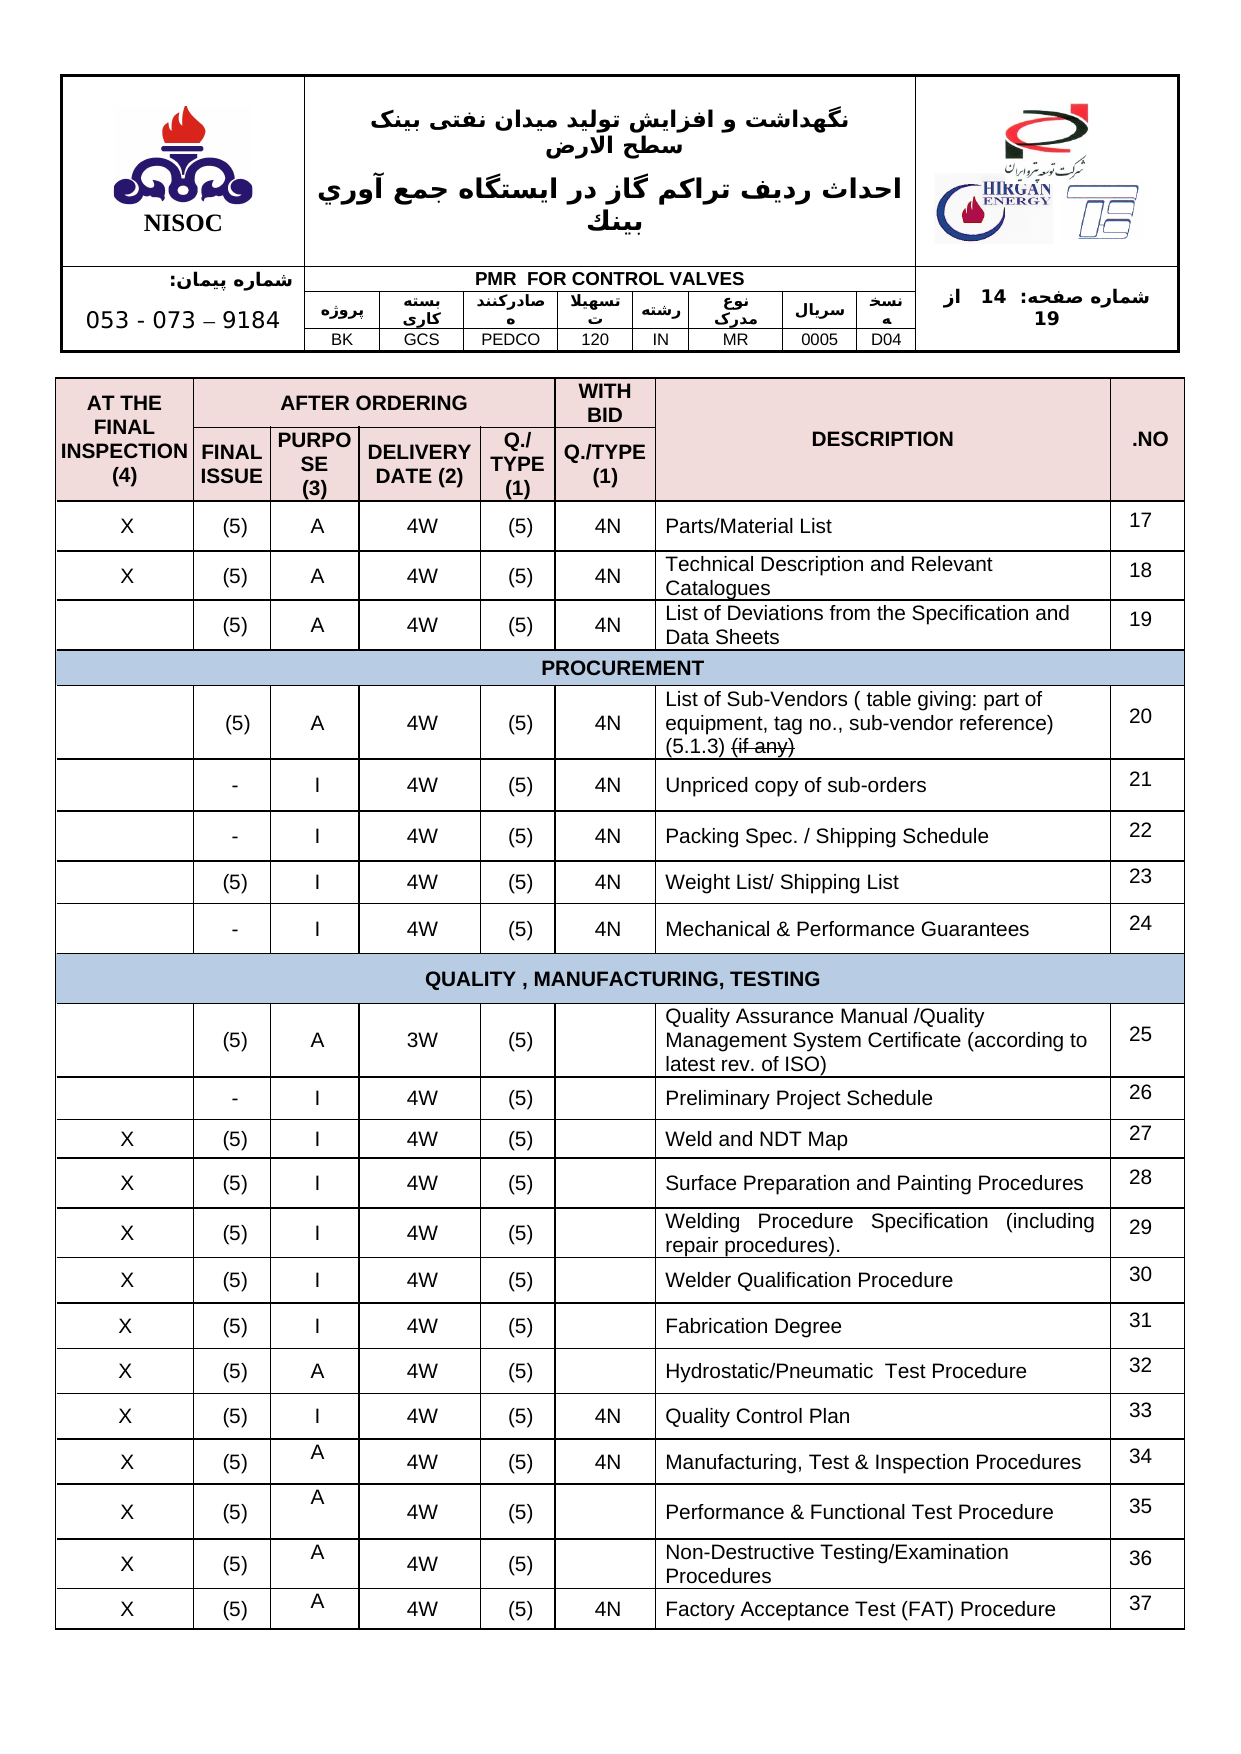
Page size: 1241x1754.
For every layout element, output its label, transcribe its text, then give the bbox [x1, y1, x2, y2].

table_cell (5) [481, 1209, 554, 1257]
table_cell List of Deviations from the Specification and Data Sheets [656, 601, 1110, 649]
table_cell (5) [481, 862, 554, 903]
table_cell [1111, 1209, 1184, 1257]
table_cell (5) [481, 1078, 554, 1118]
table_cell - [194, 760, 270, 810]
table_cell [56, 861, 193, 903]
table_cell 4N [556, 760, 655, 810]
table_cell 4W [360, 1159, 480, 1207]
table_cell A [271, 1440, 358, 1483]
table_cell 4W [360, 686, 480, 758]
table_cell X [56, 1439, 193, 1483]
table_cell [1111, 1394, 1184, 1438]
table_cell (5) [481, 502, 554, 550]
table_cell (5) [194, 1258, 270, 1302]
table_cell [556, 1485, 655, 1538]
table_cell X [56, 501, 193, 550]
table_cell (5) [194, 1159, 270, 1207]
table_cell I [271, 1258, 358, 1302]
table_cell (5) [481, 552, 554, 599]
table_cell (5) [194, 1004, 270, 1076]
table_cell [556, 1209, 655, 1257]
table_cell [1111, 1440, 1184, 1483]
table_cell [1111, 1485, 1184, 1538]
table_cell [1111, 686, 1184, 758]
table_cell 4W [360, 760, 480, 810]
table_cell (5) [481, 686, 554, 758]
table_cell 4W [360, 812, 480, 860]
table_cell 4N [556, 502, 655, 550]
table_cell 4W [360, 1349, 480, 1393]
table_cell I [271, 1304, 358, 1347]
table_cell Weight List/ Shipping List [656, 862, 1110, 903]
picture [934, 103, 1089, 244]
table_cell (5) [481, 1589, 554, 1628]
table_cell Q./TYPE (1) [481, 428, 554, 500]
table_cell [56, 904, 193, 953]
table_cell Surface Preparation and Painting Procedures [656, 1159, 1110, 1207]
table_cell 4W [360, 862, 480, 903]
table_cell (5) [194, 686, 270, 758]
table_cell (5) [194, 1120, 270, 1157]
table_cell Hydrostatic/Pneumatic Test Procedure [656, 1349, 1110, 1393]
table_cell I [271, 1209, 358, 1257]
table_cell [1111, 1540, 1184, 1587]
table_cell 4N [556, 862, 655, 903]
table_cell X [56, 1208, 193, 1257]
table_cell 4N [556, 904, 655, 953]
table_cell A [271, 1485, 358, 1538]
table_cell 4N [556, 812, 655, 860]
table_cell [56, 811, 193, 860]
table_cell 4W [360, 1258, 480, 1302]
table_cell X [56, 1539, 193, 1587]
table_header NO. [1111, 379, 1184, 500]
table_cell 4W [360, 1304, 480, 1347]
table_cell [1111, 601, 1184, 649]
table_cell [1111, 760, 1184, 810]
table_cell Packing Spec. / Shipping Schedule [656, 812, 1110, 860]
table_cell Preliminary Project Schedule [656, 1078, 1110, 1118]
table_cell [1111, 1159, 1184, 1207]
table_cell X [56, 1484, 193, 1538]
table_cell [556, 1349, 655, 1393]
table_cell - [194, 904, 270, 953]
table_cell - [194, 812, 270, 860]
table_cell (5) [481, 1004, 554, 1076]
table_cell Factory Acceptance Test (FAT) Procedure [656, 1589, 1110, 1628]
table_cell Quality Control Plan [656, 1394, 1110, 1438]
table_cell I [271, 1159, 358, 1207]
table_cell 4W [360, 1540, 480, 1587]
table_cell (5) [481, 1485, 554, 1538]
table_cell [1111, 1078, 1184, 1118]
table_cell [56, 1004, 193, 1076]
table_cell 4W [360, 552, 480, 599]
table_cell - [194, 1078, 270, 1118]
table_cell 4N [556, 1440, 655, 1483]
table_cell 4W [360, 1209, 480, 1257]
table_cell Unpriced copy of sub-orders [656, 760, 1110, 810]
table_cell [1111, 862, 1184, 903]
table_cell 4N [556, 552, 655, 599]
table_cell X [56, 1589, 193, 1628]
table_cell A [271, 552, 358, 599]
picture [113, 106, 253, 208]
table_cell DELIVERY DATE (2) [360, 428, 480, 500]
table_cell Welder Qualification Procedure [656, 1258, 1110, 1302]
table_cell X [56, 1303, 193, 1347]
table_cell 4W [360, 904, 480, 953]
table_cell Parts/Material List [656, 502, 1110, 550]
table_cell Non-Destructive Testing/Examination Procedures [656, 1540, 1110, 1587]
table_cell (5) [481, 1440, 554, 1483]
table_cell [1111, 812, 1184, 860]
table_cell (5) [481, 601, 554, 649]
table_cell Weld and NDT Map [656, 1120, 1110, 1157]
table_cell [1111, 1349, 1184, 1393]
table_cell (5) [194, 1540, 270, 1587]
table_cell 4W [360, 1394, 480, 1438]
table_cell [1111, 1589, 1184, 1628]
table_cell List of Sub-Vendors ( table giving: part of equipment, tag no., sub-vendor reference)(5.1.3) (if any) [656, 686, 1110, 758]
table_cell Manufacturing, Test & Inspection Procedures [656, 1440, 1110, 1483]
table_cell I [271, 812, 358, 860]
table_cell (5) [481, 1258, 554, 1302]
table_cell A [271, 1540, 358, 1587]
table_cell (5) [194, 552, 270, 599]
table_cell (5) [194, 1440, 270, 1483]
table_cell A [271, 686, 358, 758]
table_cell [1111, 552, 1184, 599]
table_cell (5) [481, 1159, 554, 1207]
table_cell I [271, 760, 358, 810]
table_cell [1111, 1120, 1184, 1157]
table_cell [556, 1304, 655, 1347]
table_cell (5) [481, 1394, 554, 1438]
table_cell [56, 686, 193, 758]
table_cell I [271, 1394, 358, 1438]
table_cell (5) [481, 1349, 554, 1393]
table_cell [56, 759, 193, 810]
table_cell X [56, 1120, 193, 1157]
table_cell [56, 600, 193, 649]
table_cell X [56, 1349, 193, 1393]
table_cell (5) [481, 812, 554, 860]
table_cell [1111, 1304, 1184, 1347]
table_cell (5) [194, 601, 270, 649]
table_cell 4W [360, 1120, 480, 1157]
table_cell (5) [194, 1349, 270, 1393]
table_cell (5) [194, 502, 270, 550]
table_cell Mechanical & Performance Guarantees [656, 904, 1110, 953]
table_cell A [271, 502, 358, 550]
table_cell [556, 1004, 655, 1076]
table_cell Performance & Functional Test Procedure [656, 1485, 1110, 1538]
table_cell A [271, 1349, 358, 1393]
table_cell (5) [194, 1485, 270, 1538]
table_cell PURPOSE (3) [271, 428, 358, 500]
table_header AFTER ORDERING [194, 379, 554, 426]
table_cell (5) [194, 1589, 270, 1628]
table_cell I [271, 1120, 358, 1157]
table_cell Q./TYPE (1) [556, 428, 655, 500]
table_cell PROCUREMENT [56, 650, 1184, 685]
table_cell [556, 1120, 655, 1157]
table_cell [1111, 502, 1184, 550]
table_cell [1111, 1258, 1184, 1302]
table_cell 4W [360, 1589, 480, 1628]
table_cell I [271, 1078, 358, 1118]
table_cell A [271, 1004, 358, 1076]
table_cell A [271, 601, 358, 649]
table_cell 4N [556, 1394, 655, 1438]
table_cell 4N [556, 1589, 655, 1628]
table_cell Welding Procedure Specification (including repair procedures). [656, 1209, 1110, 1257]
table_cell 4N [556, 601, 655, 649]
table_cell 4W [360, 601, 480, 649]
table_cell Technical Description and Relevant Catalogues [656, 552, 1110, 599]
table_cell [556, 1078, 655, 1118]
table_cell FINAL ISSUE [194, 428, 270, 500]
table_cell X [56, 1158, 193, 1207]
table_cell (5) [194, 1209, 270, 1257]
table_cell 4W [360, 1078, 480, 1118]
table_cell 4W [360, 1440, 480, 1483]
table_cell (5) [194, 1394, 270, 1438]
table_cell QUALITY , MANUFACTURING, TESTING [56, 954, 1184, 1003]
table_cell 3W [360, 1004, 480, 1076]
table_cell 4W [360, 1485, 480, 1538]
table_cell 4W [360, 502, 480, 550]
table_cell (5) [194, 1304, 270, 1347]
table_cell (5) [481, 1120, 554, 1157]
table_cell [1111, 904, 1184, 953]
table_header AT THE FINAL INSPECTION (4) [56, 379, 193, 500]
table_cell [556, 1159, 655, 1207]
table_cell X [56, 1258, 193, 1302]
table_cell [556, 1540, 655, 1587]
table_cell A [271, 1589, 358, 1628]
table_cell [556, 1258, 655, 1302]
table_cell (5) [481, 1540, 554, 1587]
table_cell I [271, 862, 358, 903]
table_cell [1111, 1004, 1184, 1076]
table_header WITH BID [556, 379, 655, 426]
table_header DESCRIPTION [656, 379, 1110, 500]
table_cell 4N [556, 686, 655, 758]
table_cell X [56, 551, 193, 599]
table_cell (5) [194, 862, 270, 903]
table_cell X [56, 1394, 193, 1438]
table_cell [56, 1077, 193, 1118]
table_cell (5) [481, 904, 554, 953]
table_cell Quality Assurance Manual /Quality Management System Certificate (according to latest rev. of ISO) [656, 1004, 1110, 1076]
table_cell I [271, 904, 358, 953]
table_cell Fabrication Degree [656, 1304, 1110, 1347]
table_cell (5) [481, 760, 554, 810]
table_cell (5) [481, 1304, 554, 1347]
